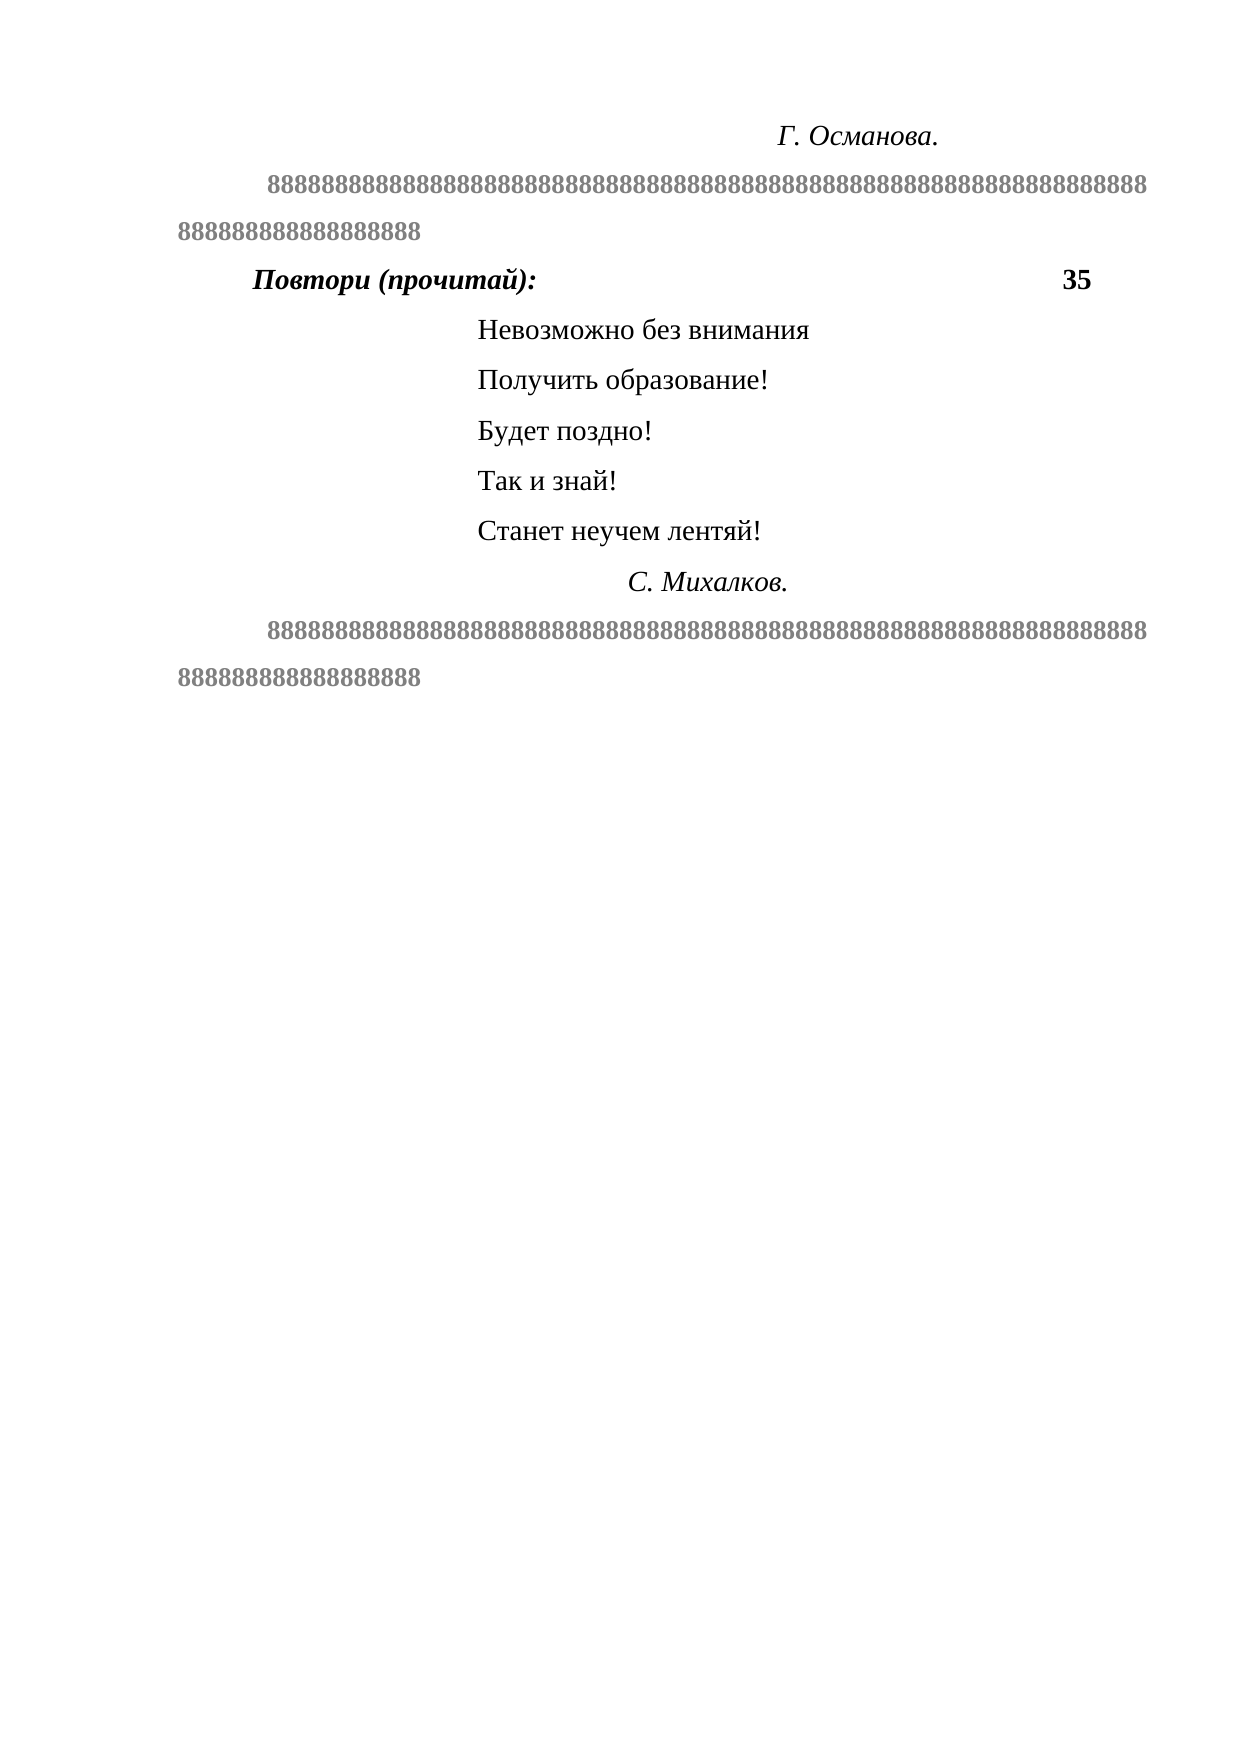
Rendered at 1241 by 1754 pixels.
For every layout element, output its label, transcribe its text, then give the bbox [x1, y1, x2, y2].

text 88888888888888888888888888888888888888888888888888888888888888888888888888888888888 [177, 168, 1152, 246]
text 88888888888888888888888888888888888888888888888888888888888888888888888888888888888 [177, 614, 1152, 692]
text Будет поздно! [402, 413, 1152, 446]
text Повтори (прочитай): 35 [177, 262, 1152, 295]
text Так и знай! [402, 463, 1152, 497]
text Станет неучем лентяй! [402, 513, 1152, 547]
text Г. Османова. [702, 118, 1152, 152]
text Невозможно без внимания [402, 312, 1152, 346]
text Получить образование! [402, 362, 1152, 396]
text С. Михалков. [552, 564, 1152, 597]
